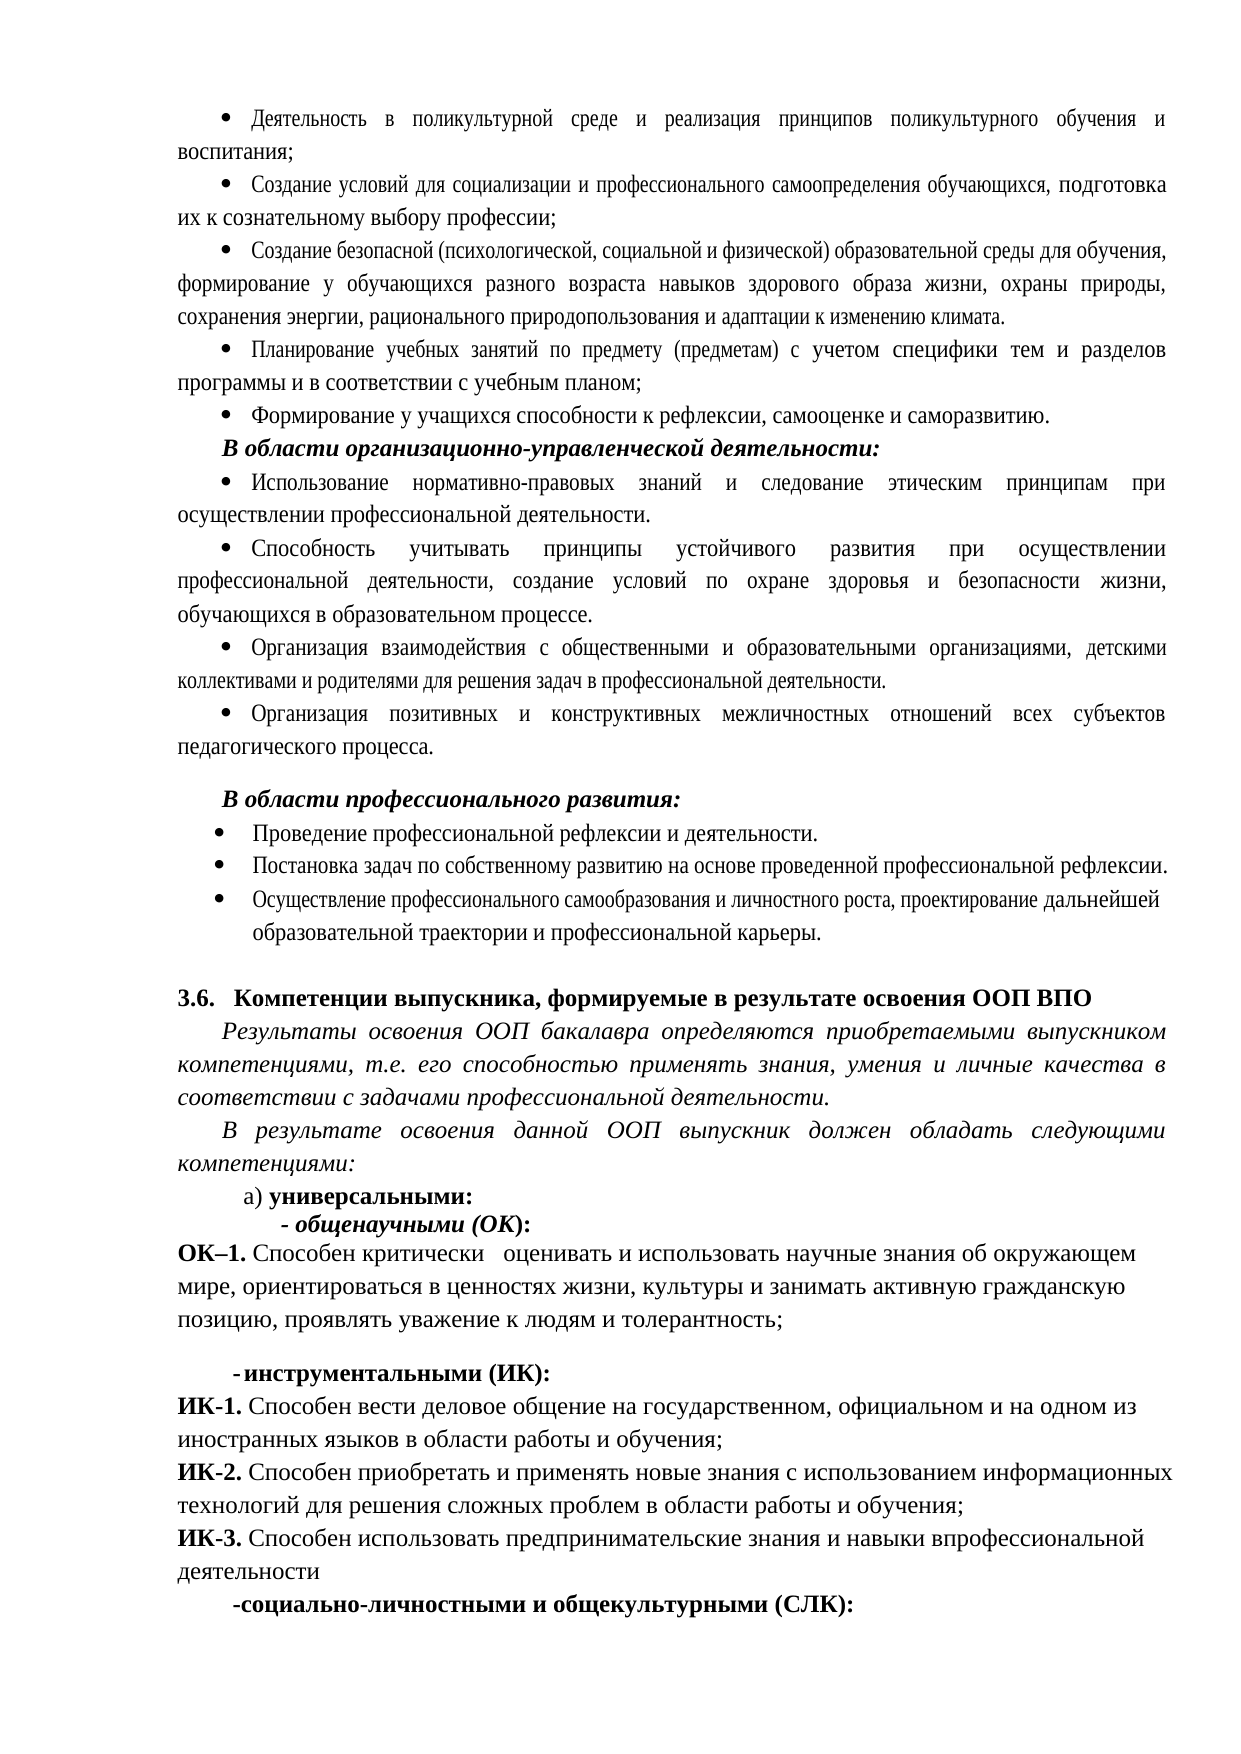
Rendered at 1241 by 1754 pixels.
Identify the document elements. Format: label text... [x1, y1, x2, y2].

text а) универсальными: [177, 1181, 1181, 1209]
list Планирование учебных занятий по предмету (предметам) с учетом специфики тем и разделов программы и в соответствии с учебным планом; [177, 334, 1167, 396]
text Результаты освоения ООП бакалавра определяются приобретаемыми выпускником компетенциями, т.е. его способностью применять знания, умения и личные качества в соответствии с задачами профессиональной деятельности. [177, 1016, 1167, 1111]
text ИК-3. Способен использовать предпринимательские знания и навыки впрофессиональной деятельности [177, 1523, 1181, 1585]
text В результате освоения данной ООП выпускник должен обладать следующими компетенциями: [177, 1115, 1167, 1177]
list Осуществление профессионального самообразования и личностного роста, проектирование дальнейшей образовательной траектории и профессиональной карьеры. [215, 884, 1181, 945]
list ОК–1. Способен критически оценивать и использовать научные знания об окружающем мире, ориентироваться в ценностях жизни, культуры и занимать активную гражданскую позицию, проявлять уважение к людям и толерантность; [177, 1238, 1175, 1333]
list Создание безопасной (психологической, социальной и физической) образовательной среды для обучения, формирование у обучающихся разного возраста навыков здорового образа жизни, охраны природы, сохранения энергии, рационального природопользования и адаптации к изменению климата. [177, 235, 1167, 330]
list Формирование у учащихся способности к рефлексии, самооценке и саморазвитию. [177, 401, 1167, 429]
subtitle В области организационно-управленческой деятельности: [177, 433, 1167, 462]
subtitle В области профессионального развития: [177, 784, 1167, 813]
list Организация позитивных и конструктивных межличностных отношений всех субъектов педагогического процесса. [177, 698, 1167, 759]
list ИК-2. Способен приобретать и применять новые знания с использованием информационных технологий для решения сложных проблем в области работы и обучения; [177, 1457, 1175, 1519]
list Компетенции выпускника, формируемые в результате освоения ООП ВПО [177, 983, 1167, 1011]
list Способность учитывать принципы устойчивого развития при осуществлении профессиональной деятельности, создание условий по охране здоровья и безопасности жизни, обучающихся в образовательном процессе. [177, 533, 1167, 627]
text -социально-личностными и общекультурными (СЛК): [232, 1589, 1181, 1618]
list Проведение профессиональной рефлексии и деятельности. [215, 818, 1181, 846]
list ИК-1. Способен вести деловое общение на государственном, официальном и на одном из иностранных языков в области работы и обучения; [177, 1391, 1175, 1453]
list Создание условий для социализации и профессионального самоопределения обучающихся, подготовка их к сознательному выбору профессии; [177, 169, 1167, 231]
list Использование нормативно-правовых знаний и следование этическим принципам при осуществлении профессиональной деятельности. [177, 467, 1167, 528]
list Постановка задач по собственному развитию на основе проведенной профессиональной рефлексии. [215, 851, 1181, 879]
text - общенаучными (ОК): [281, 1209, 1181, 1238]
list Деятельность в поликультурной среде и реализация принципов поликультурного обучения и воспитания; [177, 103, 1167, 165]
list Организация взаимодействия с общественными и образовательными организациями, детскими коллективами и родителями для решения задач в профессиональной деятельности. [177, 632, 1167, 693]
text - инструментальными (ИК): [232, 1358, 1181, 1387]
